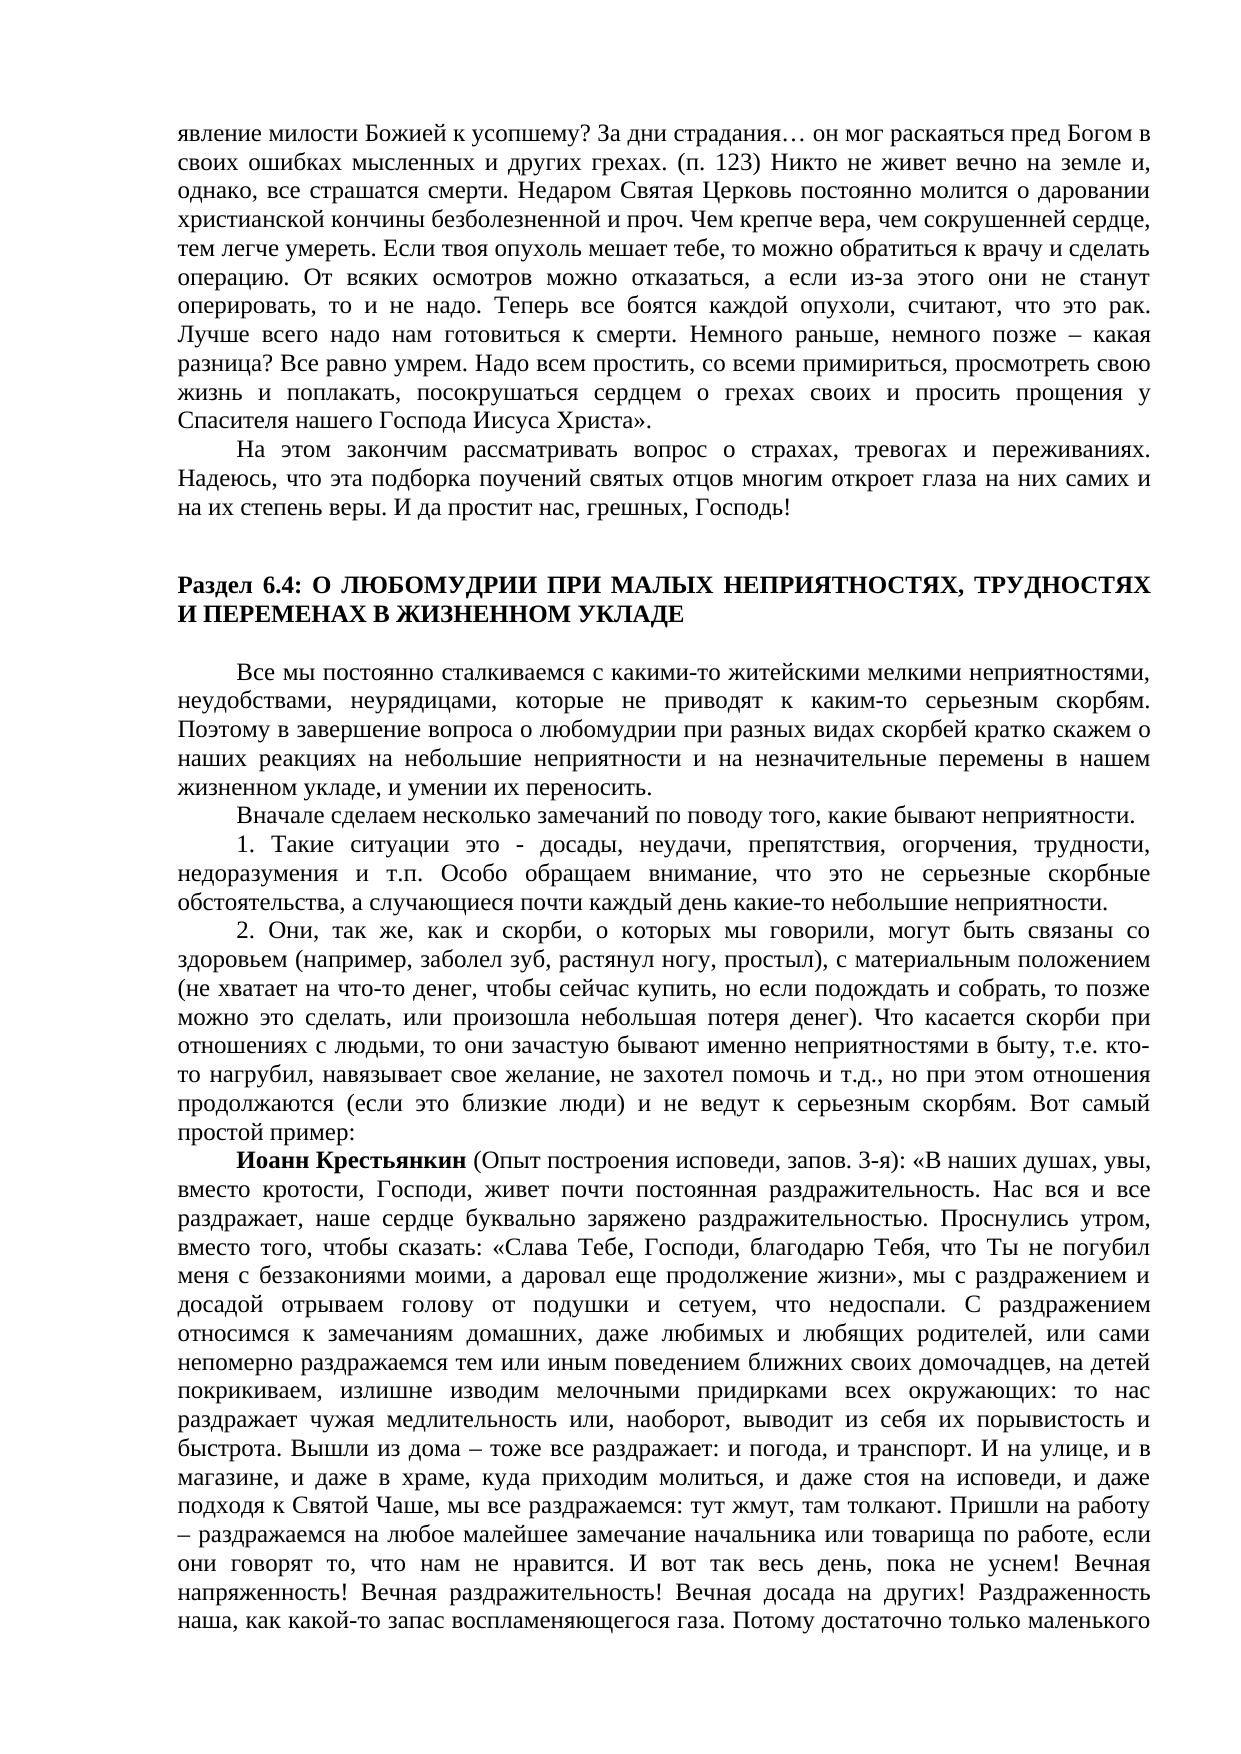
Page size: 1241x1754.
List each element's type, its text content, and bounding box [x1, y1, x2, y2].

text 1. Такие ситуации это - досады, неудачи, препятствия, огорчения, трудности, недоразумения и т.п. Особо обращаем внимание, что это не серьезные скорбные обстоятельства, а случающиеся почти каждый день какие-то небольшие неприятности. [177, 829, 1152, 916]
text Все мы постоянно сталкиваемся с какими-то житейскими мелкими неприятностями, неудобствами, неурядицами, которые не приводят к каким-то серьезным скорбям. Поэтому в завершение вопроса о любомудрии при разных видах скорбей кратко скажем о наших реакциях на небольшие неприятности и на незначительные перемены в нашем жизненном укладе, и умении их переносить. [177, 657, 1152, 801]
text На этом закончим рассматривать вопрос о страхах, тревогах и переживаниях. Надеюсь, что эта подборка поучений святых отцов многим откроет глаза на них самих и на их степень веры. И да простит нас, грешных, Господь! [177, 434, 1152, 521]
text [177, 118, 1152, 434]
subtitle Раздел 6.4: О ЛЮБОМУДРИИ ПРИ МАЛЫХ НЕПРИЯТНОСТЯХ, ТРУДНОСТЯХ И ПЕРЕМЕНАХ В ЖИЗНЕННОМ УКЛАДЕ [177, 571, 1152, 628]
text 2. Они, так же, как и скорби, о которых мы говорили, могут быть связаны со здоровьем (например, заболел зуб, растянул ногу, простыл), с материальным положением (не хватает на что-то денег, чтобы сейчас купить, но если подождать и собрать, то позже можно это сделать, или произошла небольшая потеря денег). Что касается скорби при отношениях с людьми, то они зачастую бывают именно неприятностями в быту, т.е. кто-то нагрубил, навязывает свое желание, не захотел помочь и т.д., но при этом отношения продолжаются (если это близкие люди) и не ведут к серьезным скорбям. Вот самый простой пример: [177, 916, 1152, 1146]
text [177, 1146, 1152, 1634]
text Вначале сделаем несколько замечаний по поводу того, какие бывают неприятности. [177, 801, 1152, 829]
